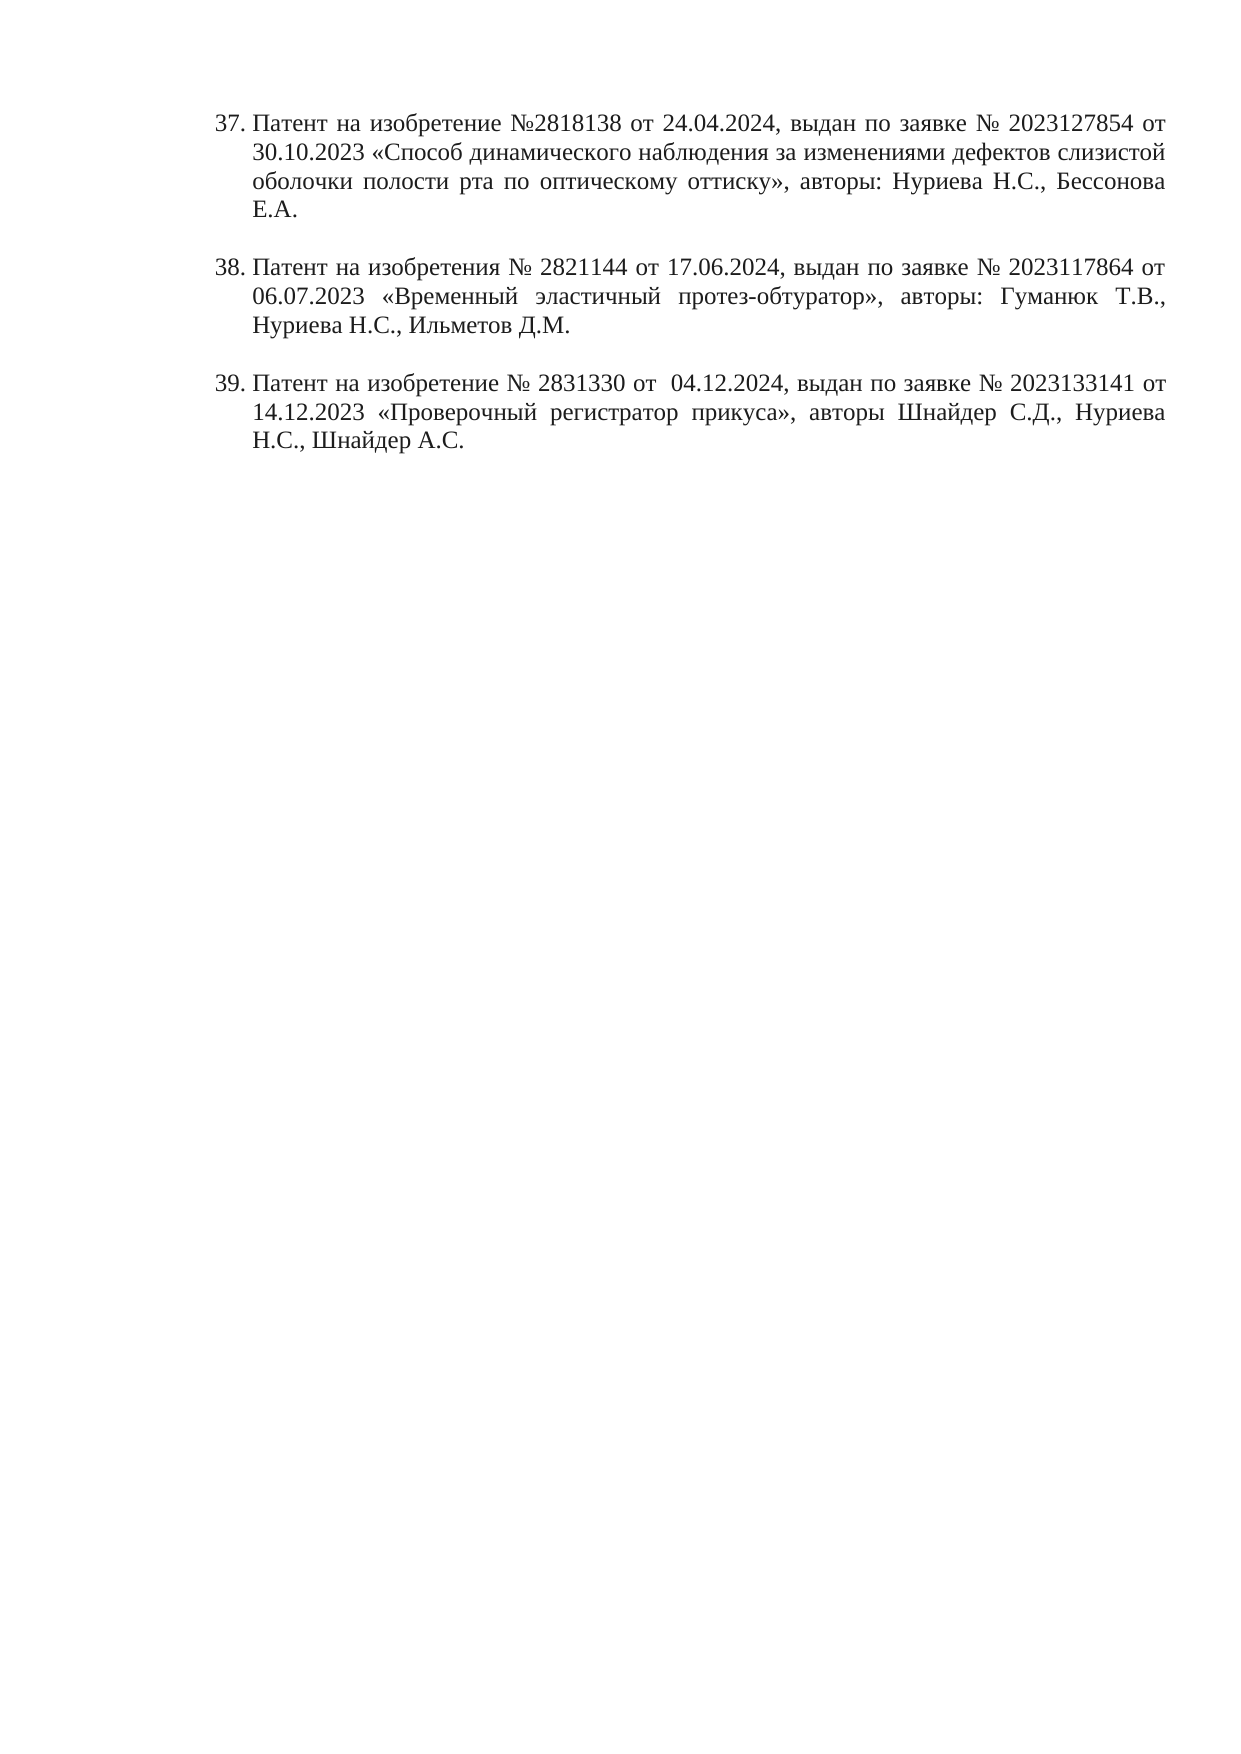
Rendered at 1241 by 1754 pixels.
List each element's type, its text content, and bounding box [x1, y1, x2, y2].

list Патент на изобретения № 2821144 от 17.06.2024, выдан по заявке № 2023117864 от 06.07.2023 «Временный эластичный протез-обтуратор», авторы: Гуманюк Т.В., Нуриева Н.С., Ильметов Д.М. [214, 252, 1166, 339]
list Патент на изобретение № 2831330 от 04.12.2024, выдан по заявке № 2023133141 от 14.12.2023 «Проверочный регистратор прикуса», авторы Шнайдер С.Д., Нуриева Н.С., Шнайдер А.С. [214, 368, 1166, 454]
list Патент на изобретение №2818138 от 24.04.2024, выдан по заявке № 2023127854 от 30.10.2023 «Способ динамического наблюдения за изменениями дефектов слизистой оболочки полости рта по оптическому оттиску», авторы: Нуриева Н.С., Бессонова Е.А. [214, 108, 1166, 223]
